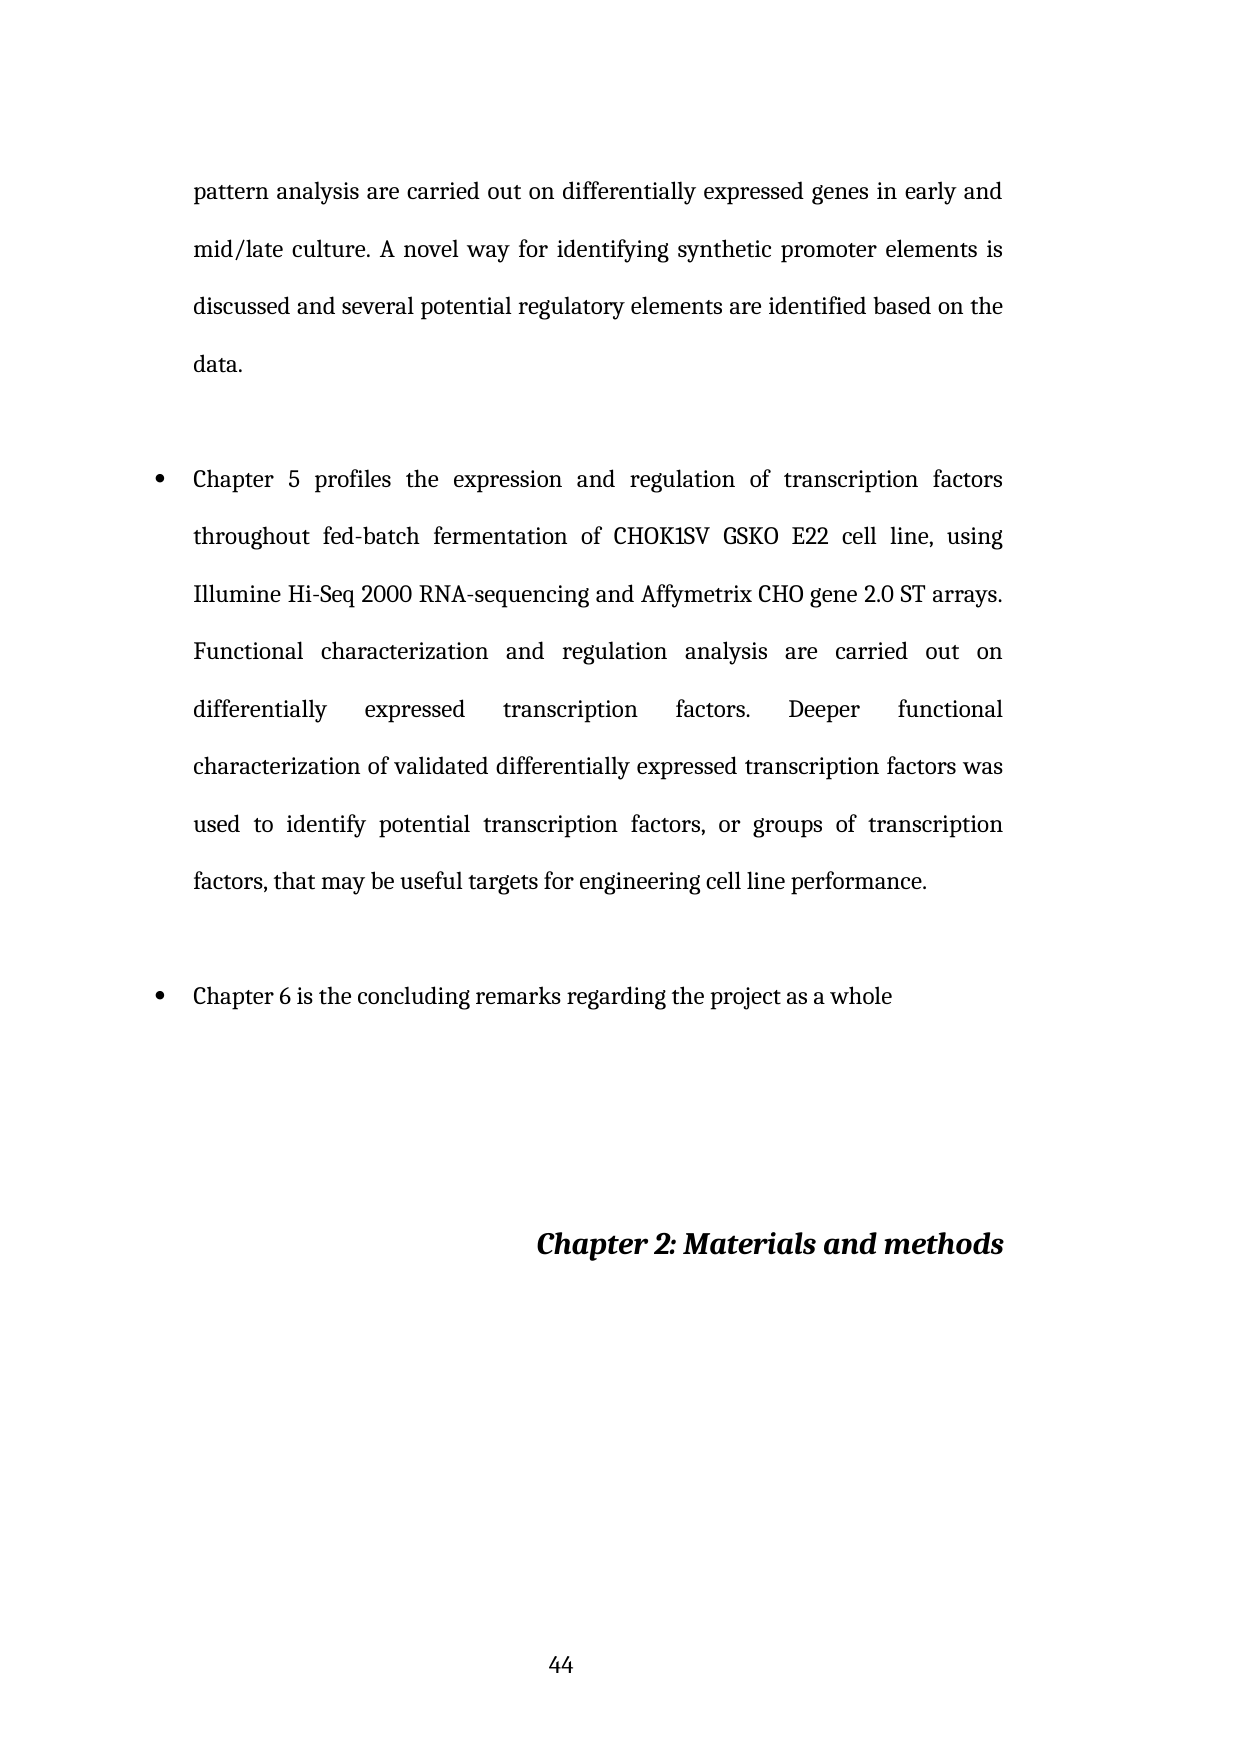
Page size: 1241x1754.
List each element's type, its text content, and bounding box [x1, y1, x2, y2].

list Chapter 6 is the concluding remarks regarding the project as a whole [156, 982, 1004, 1011]
text Chapter 2: Materials and methods [118, 1227, 1004, 1262]
list Chapter 5 profiles the expression and regulation of transcription factors throughout fed-batch fermentation of CHOK1SV GSKO E22 cell line, using Illumine Hi-Seq 2000 RNA-sequencing and Affymetrix CHO gene 2.0 ST arrays. Functional characterization and regulation analysis are carried out on differentially expressed transcription factors. Deeper functional characterization of validated differentially expressed transcription factors was used to identify potential transcription factors, or groups of transcription factors, that may be useful targets for engineering cell line performance. [156, 465, 1004, 896]
